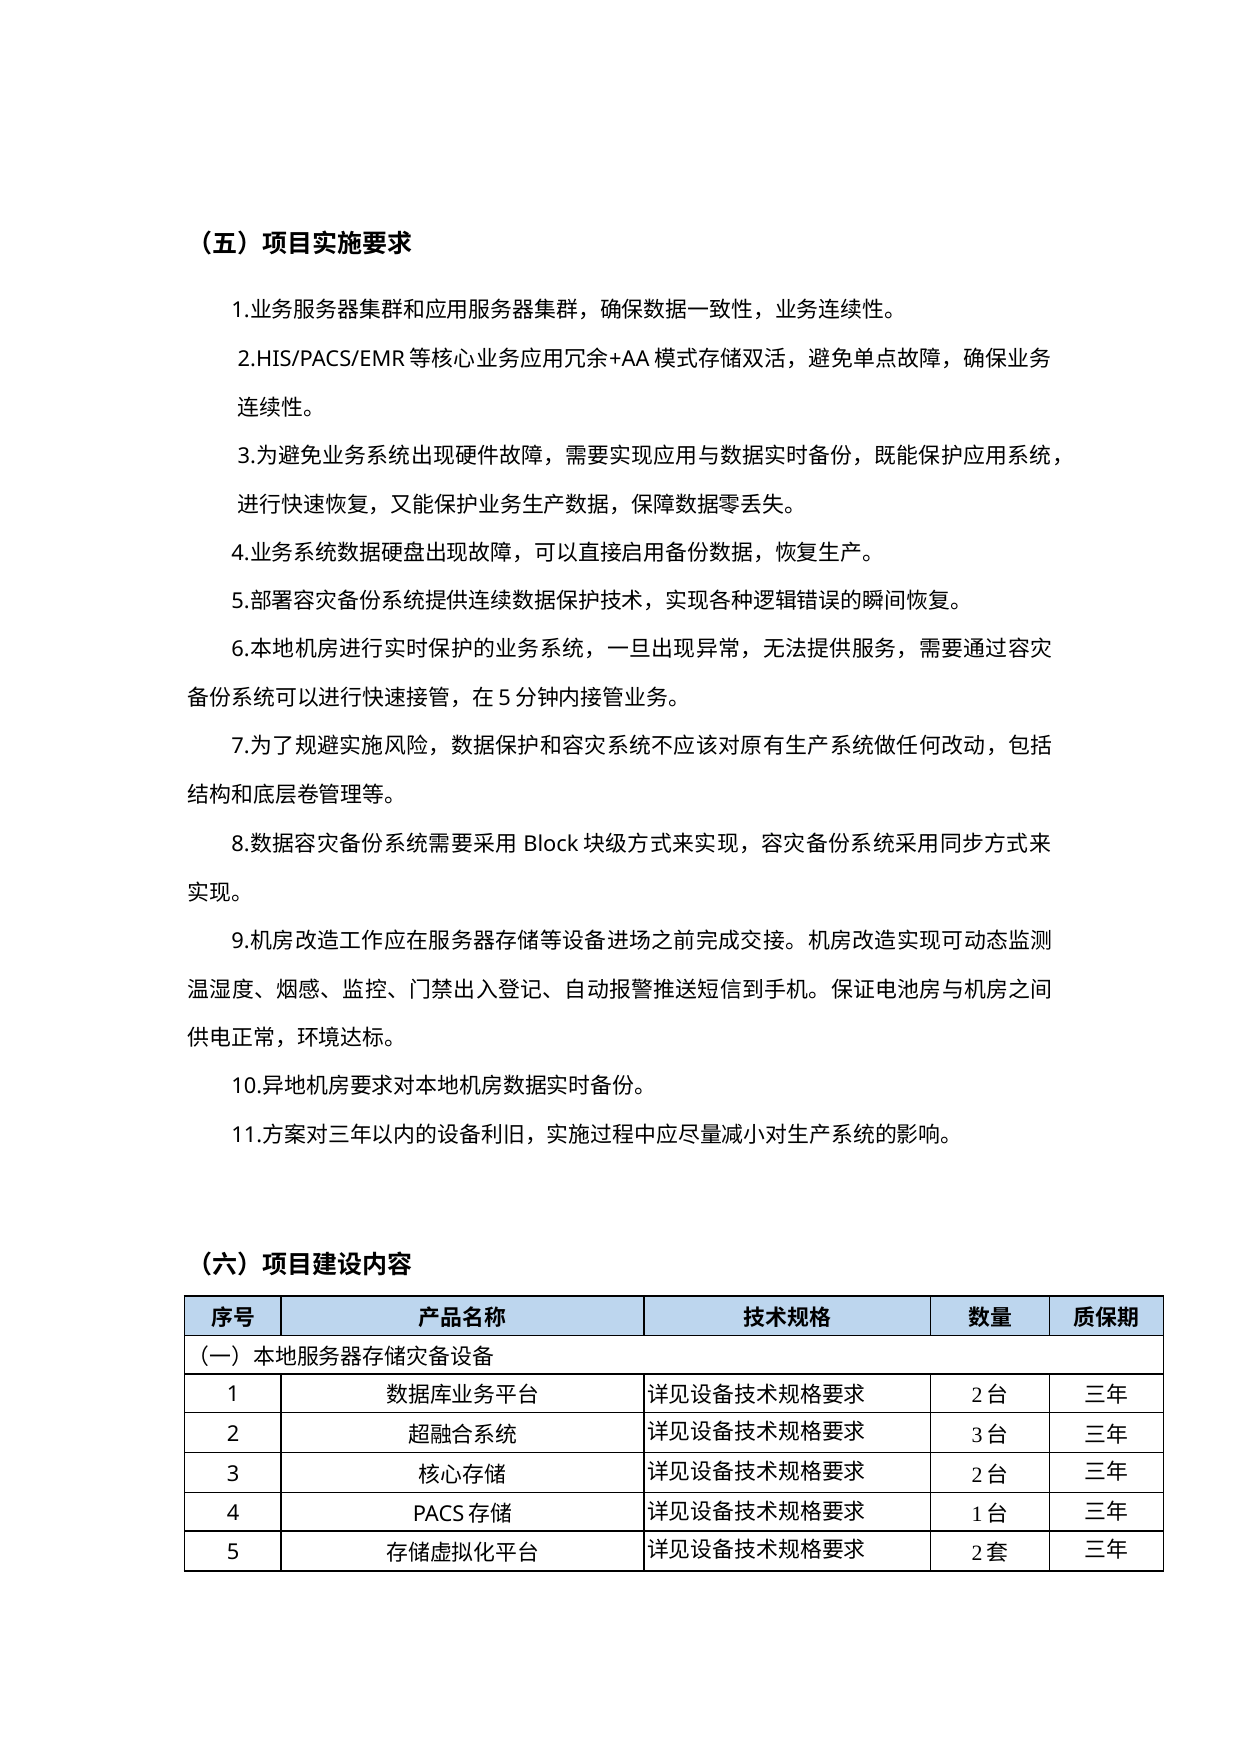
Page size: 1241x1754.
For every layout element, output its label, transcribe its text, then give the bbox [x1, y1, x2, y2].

table_cell 2套 [931, 1532, 1049, 1570]
table_cell 详见设备技术规格要求 [645, 1413, 930, 1452]
table_cell 数据库业务平台 [282, 1375, 643, 1412]
table_cell 1台 [931, 1493, 1049, 1530]
table_cell 超融合系统 [282, 1413, 643, 1452]
text （六）项目建设内容 [187, 1230, 1053, 1295]
table_cell 详见设备技术规格要求 [645, 1532, 930, 1570]
table_cell 详见设备技术规格要求 [645, 1493, 930, 1530]
text 10.异地机房要求对本地机房数据实时备份。 [187, 1068, 1053, 1101]
table_cell 4 [185, 1493, 280, 1530]
table_cell 三年 [1050, 1532, 1163, 1570]
table_header 质保期 [1050, 1297, 1163, 1335]
table_header 产品名称 [282, 1297, 643, 1335]
text 11.方案对三年以内的设备利旧，实施过程中应尽量减小对生产系统的影响。 [187, 1117, 1053, 1149]
table_cell 详见设备技术规格要求 [645, 1453, 930, 1492]
text 1.业务服务器集群和应用服务器集群，确保数据一致性，业务连续性。 [187, 292, 1053, 324]
text 2.HIS/PACS/EMR等核心业务应用冗余+AA模式存储双活，避免单点故障，确保业务连续性。 [237, 340, 1053, 422]
table_cell PACS存储 [282, 1493, 643, 1530]
text 5.部署容灾备份系统提供连续数据保护技术，实现各种逻辑错误的瞬间恢复。 [187, 583, 1053, 615]
table_cell 3台 [931, 1413, 1049, 1452]
table_cell 核心存储 [282, 1453, 643, 1492]
table_cell 2台 [931, 1375, 1049, 1412]
table_cell 存储虚拟化平台 [282, 1532, 643, 1570]
table_cell 三年 [1050, 1375, 1163, 1412]
table_cell 三年 [1050, 1413, 1163, 1452]
table_header 技术规格 [645, 1297, 930, 1335]
text 4.业务系统数据硬盘出现故障，可以直接启用备份数据，恢复生产。 [187, 534, 1053, 567]
text 9.机房改造工作应在服务器存储等设备进场之前完成交接。机房改造实现可动态监测温湿度、烟感、监控、门禁出入登记、自动报警推送短信到手机。保证电池房与机房之间供电正常，环境达标。 [187, 922, 1053, 1052]
table_header 数量 [931, 1297, 1049, 1335]
table_cell 详见设备技术规格要求 [645, 1375, 930, 1412]
table_cell 5 [185, 1532, 280, 1570]
table_cell 1 [185, 1375, 280, 1412]
table_cell 三年 [1050, 1453, 1163, 1492]
text 7.为了规避实施风险，数据保护和容灾系统不应该对原有生产系统做任何改动，包括结构和底层卷管理等。 [187, 728, 1053, 809]
text （五）项目实施要求 [187, 209, 1053, 274]
table_cell 2台 [931, 1453, 1049, 1492]
text 6.本地机房进行实时保护的业务系统，一旦出现异常，无法提供服务，需要通过容灾备份系统可以进行快速接管，在5分钟内接管业务。 [187, 631, 1053, 712]
table_cell 3 [185, 1453, 280, 1492]
text 8.数据容灾备份系统需要采用Block块级方式来实现，容灾备份系统采用同步方式来实现。 [187, 825, 1053, 907]
table_cell （一）本地服务器存储灾备设备 [185, 1336, 1163, 1373]
text 3.为避免业务系统出现硬件故障，需要实现应用与数据实时备份，既能保护应用系统，进行快速恢复，又能保护业务生产数据，保障数据零丢失。 [237, 437, 1053, 519]
table_header 序号 [185, 1297, 280, 1335]
table_cell 2 [185, 1413, 280, 1452]
table_cell 三年 [1050, 1493, 1163, 1530]
